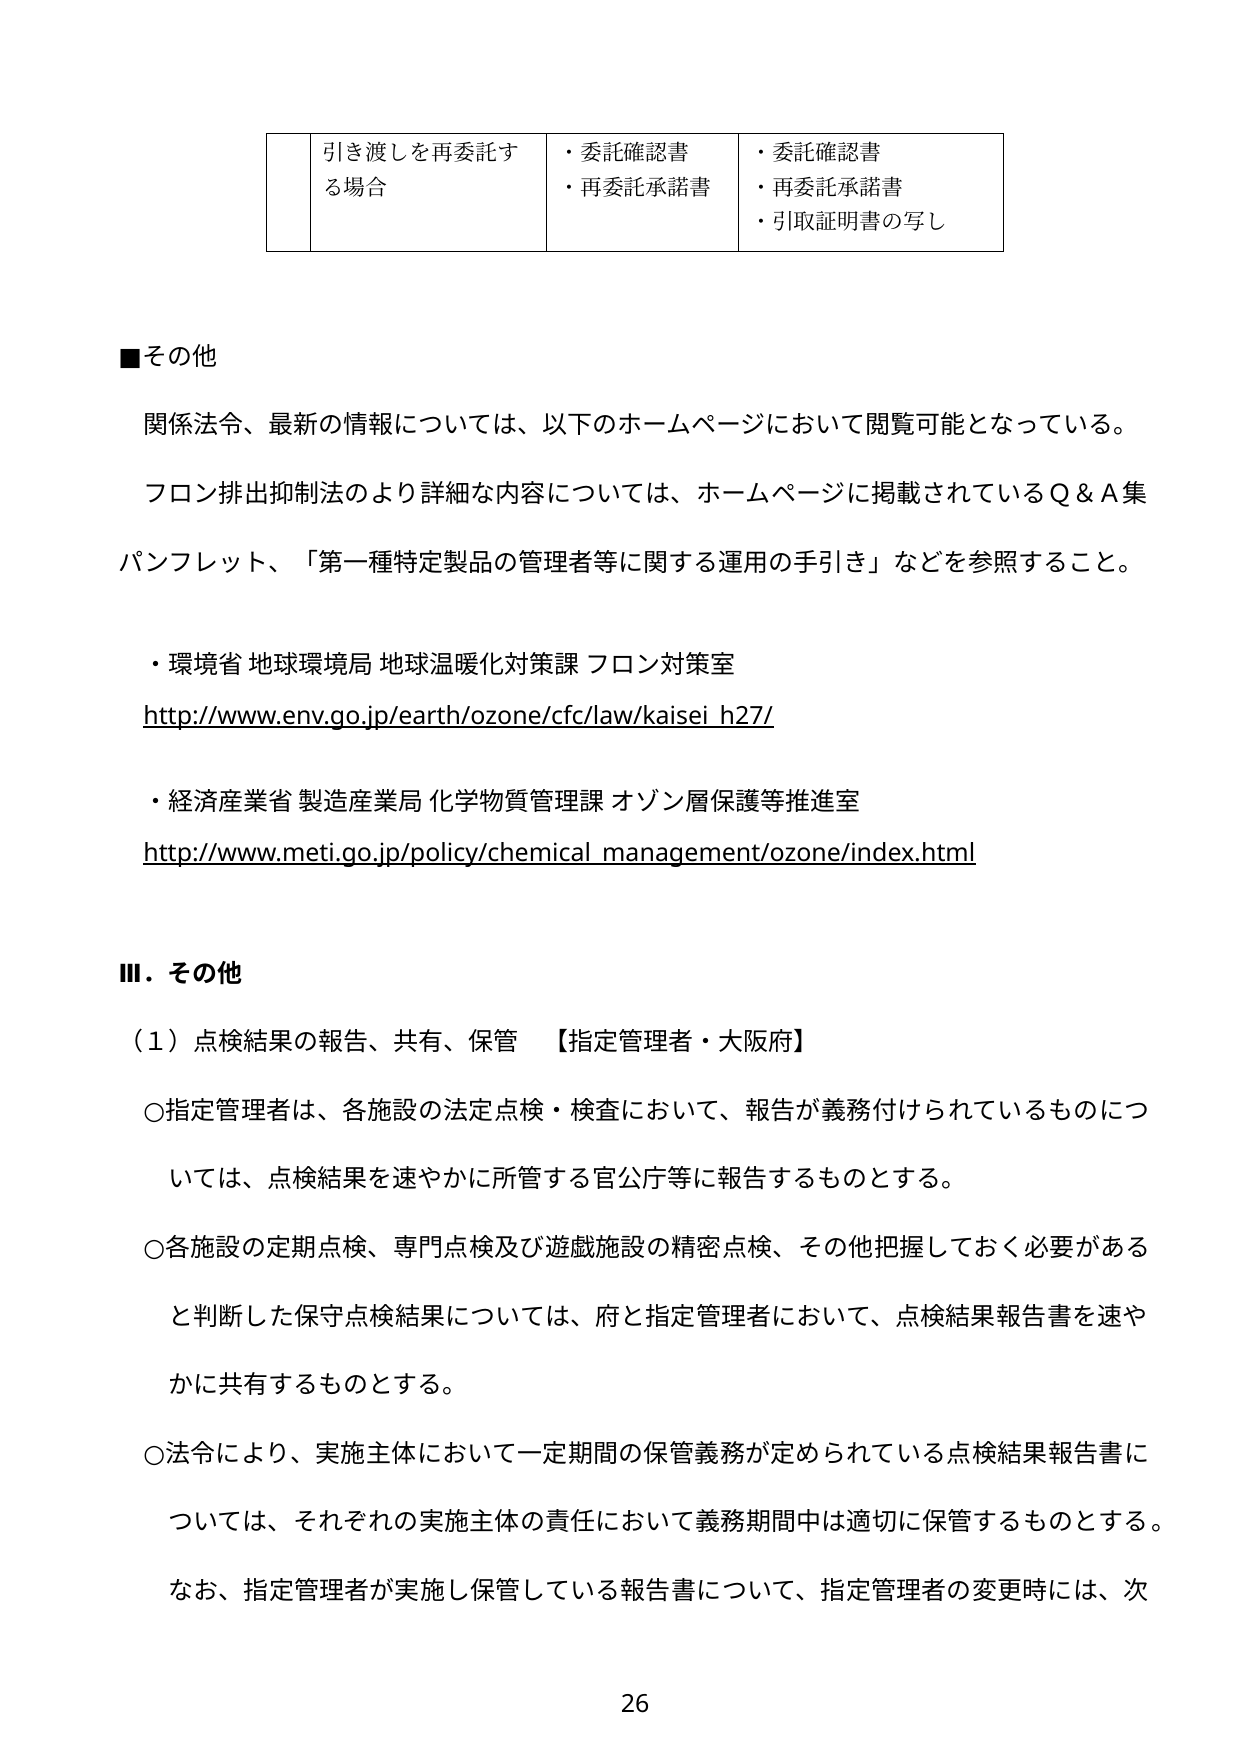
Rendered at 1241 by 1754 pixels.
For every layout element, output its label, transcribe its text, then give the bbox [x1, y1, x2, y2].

text http://www.env.go.jp/earth/ozone/cfc/law/kaisei_h27/ [118, 697, 1152, 731]
table_cell [267, 134, 310, 251]
text ・経済産業省 製造産業局 化学物質管理課 オゾン層保護等推進室 [118, 766, 1152, 834]
text ■その他 [118, 320, 1152, 389]
text ○指定管理者は、各施設の法定点検・検査において、報告が義務付けられているものについては、点検結果を速やかに所管する官公庁等に報告するものとする。 [143, 1074, 1152, 1211]
text フロン排出抑制法のより詳細な内容については、ホームページに掲載されているＱ＆Ａ集、パンフレット、「第一種特定製品の管理者等に関する運用の手引き」などを参照すること。 [118, 457, 1152, 594]
text http://www.meti.go.jp/policy/chemical_management/ozone/index.html [118, 834, 1152, 868]
text ・環境省 地球環境局 地球温暖化対策課 フロン対策室 [118, 629, 1152, 697]
subtitle （１）点検結果の報告、共有、保管 【指定管理者・大阪府】 [118, 1006, 1152, 1074]
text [143, 1417, 1152, 1622]
table_cell 引き渡しを再委託する場合 [311, 134, 546, 251]
table_cell ・委託確認書 ・再委託承諾書 ・引取証明書の写し [739, 134, 1003, 251]
subtitle Ⅲ．その他 [118, 937, 1152, 1006]
table_cell ・委託確認書 ・再委託承諾書 [547, 134, 738, 251]
text 関係法令、最新の情報については、以下のホームページにおいて閲覧可能となっている。 [118, 389, 1152, 457]
text ○各施設の定期点検、専門点検及び遊戯施設の精密点検、その他把握しておく必要があると判断した保守点検結果については、府と指定管理者において、点検結果報告書を速やかに共有するものとする。 [143, 1211, 1152, 1417]
